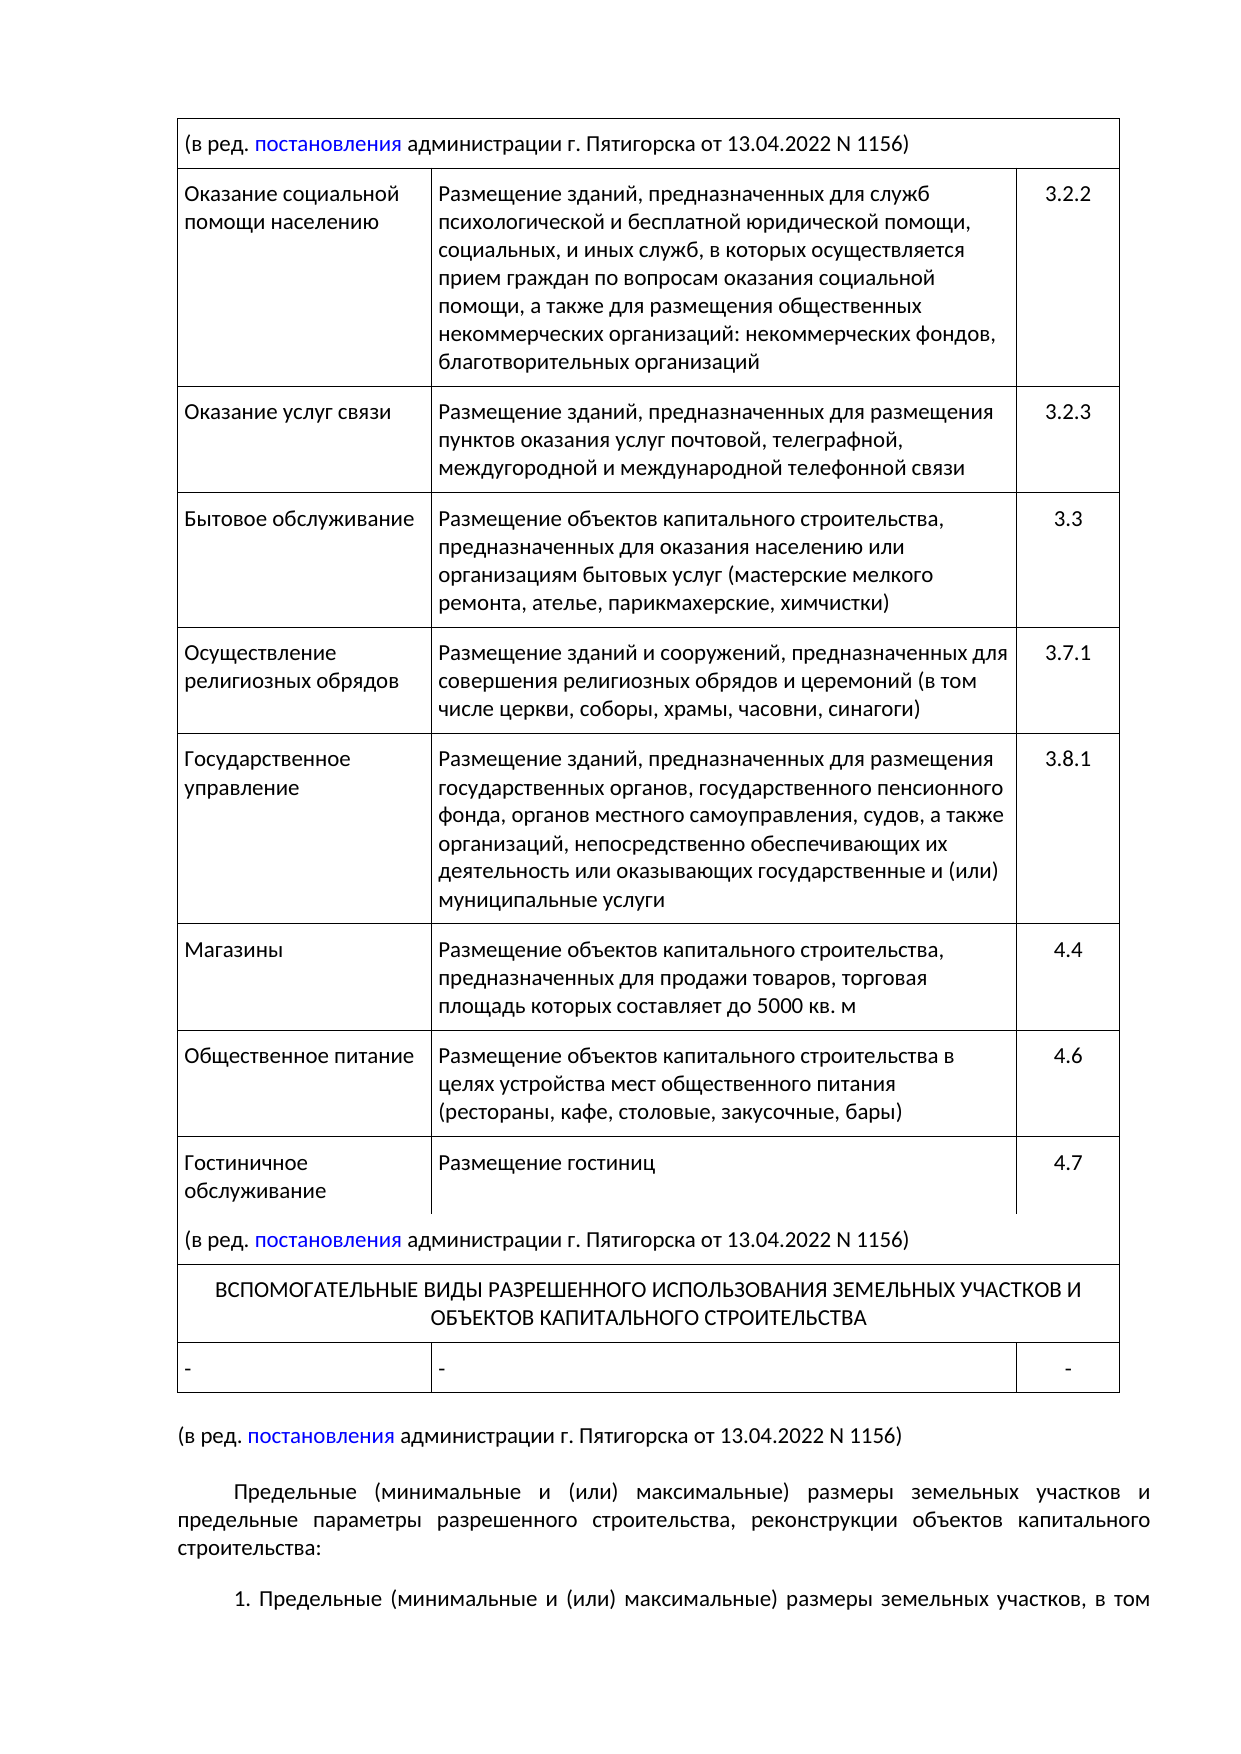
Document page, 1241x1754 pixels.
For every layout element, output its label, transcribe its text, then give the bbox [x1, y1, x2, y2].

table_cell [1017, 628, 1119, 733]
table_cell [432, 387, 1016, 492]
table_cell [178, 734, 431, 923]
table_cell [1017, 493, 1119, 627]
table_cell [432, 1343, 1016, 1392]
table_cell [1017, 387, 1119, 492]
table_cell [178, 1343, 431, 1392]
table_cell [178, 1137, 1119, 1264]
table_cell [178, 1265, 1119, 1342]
text (в ред. постановления администрации г. Пятигорска от 13.04.2022 N 1156) [177, 1421, 1152, 1449]
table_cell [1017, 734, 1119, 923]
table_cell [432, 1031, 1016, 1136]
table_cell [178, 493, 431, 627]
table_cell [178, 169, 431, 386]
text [177, 1584, 1152, 1612]
text Предельные (минимальные и (или) максимальные) размеры земельных участков и предельные параметры разрешенного строительства, реконструкции объектов капитального строительства: [177, 1477, 1152, 1561]
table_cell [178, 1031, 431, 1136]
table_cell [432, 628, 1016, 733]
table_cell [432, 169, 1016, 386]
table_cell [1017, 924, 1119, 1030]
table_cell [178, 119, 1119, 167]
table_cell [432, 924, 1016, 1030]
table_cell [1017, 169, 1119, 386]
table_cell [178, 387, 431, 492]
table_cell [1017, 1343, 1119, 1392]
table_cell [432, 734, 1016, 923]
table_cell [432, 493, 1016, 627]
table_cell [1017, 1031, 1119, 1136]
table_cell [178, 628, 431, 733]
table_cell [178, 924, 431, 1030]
